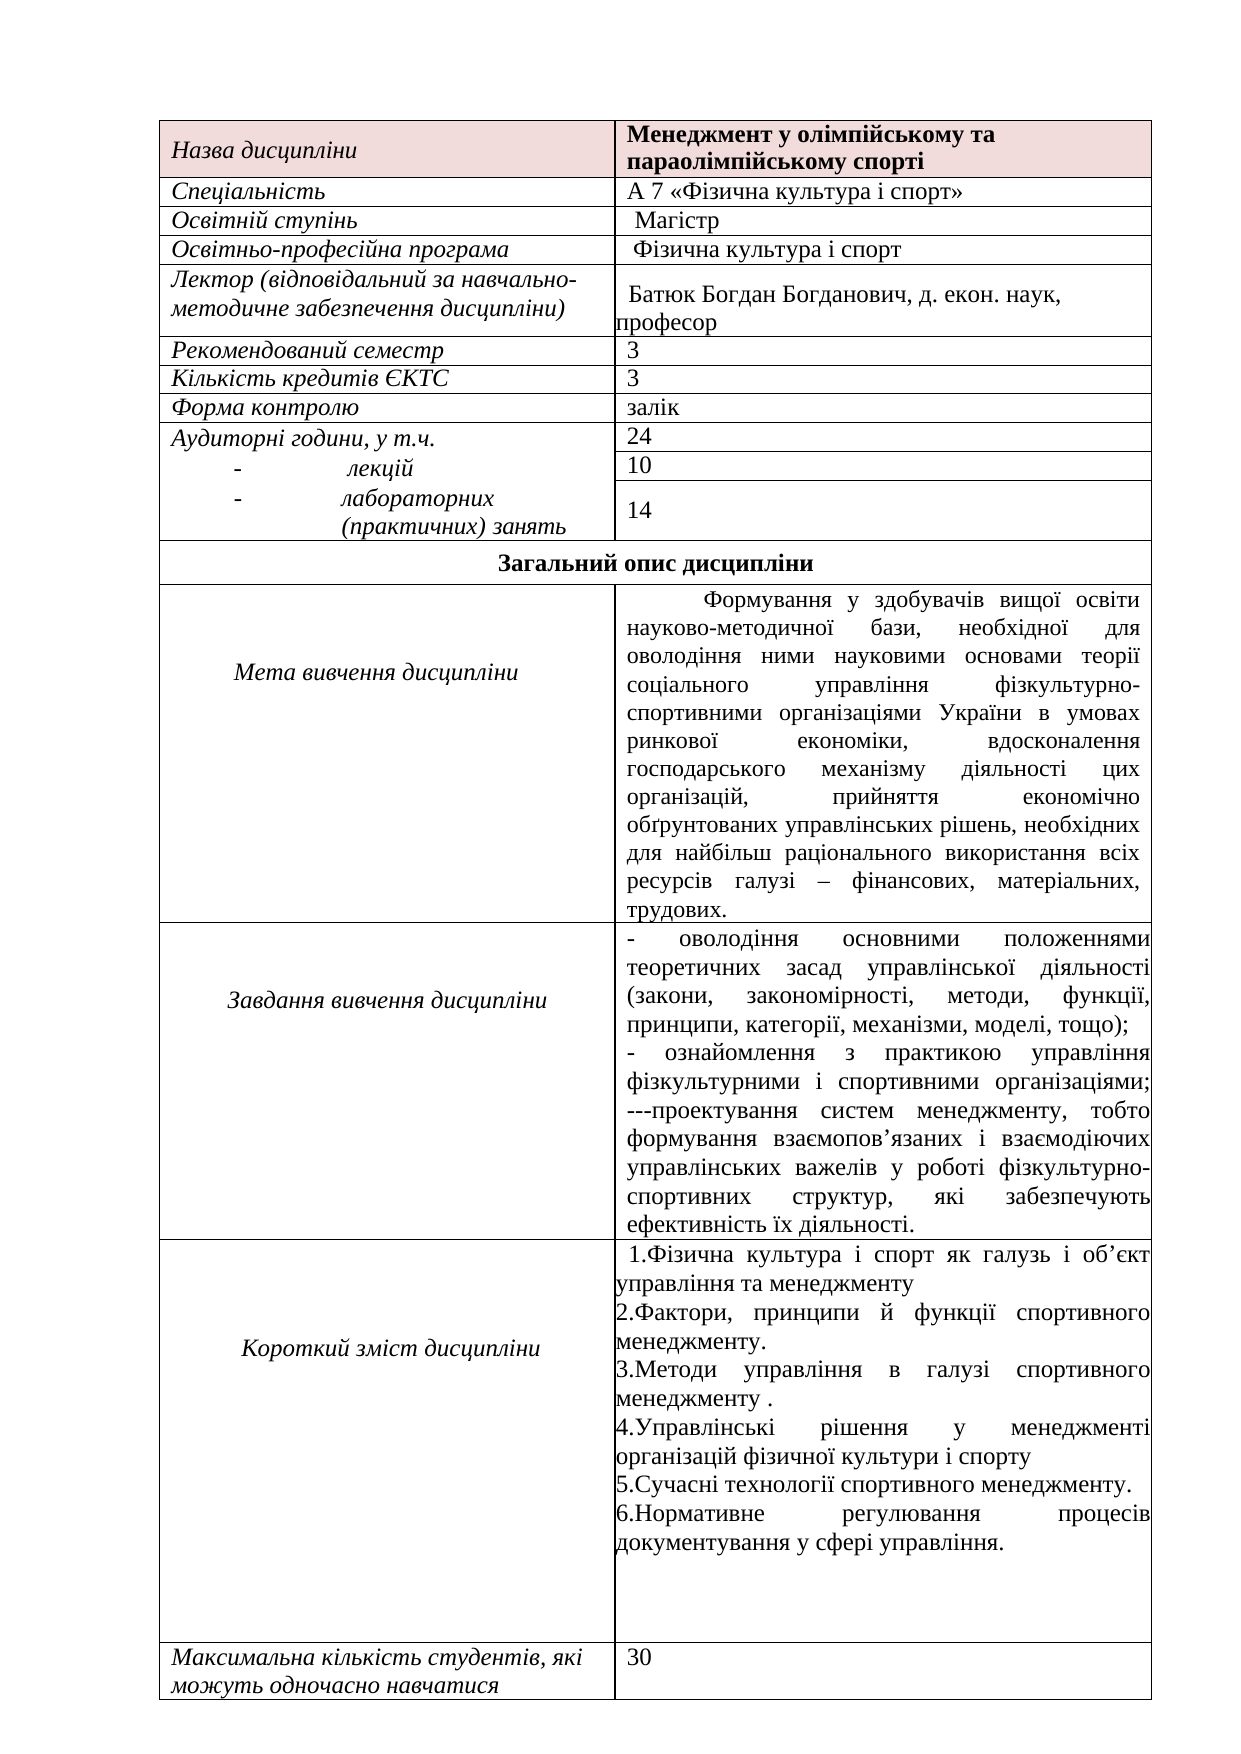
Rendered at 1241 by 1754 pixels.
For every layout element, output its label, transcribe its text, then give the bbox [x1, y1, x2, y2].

table_cell Фізична культура і спорт [616, 236, 1151, 263]
table_cell 1.Фізична культура і спорт як галузь і об’єкт управління та менеджменту 2.Фактори, принципи й функції спортивного менеджменту. 3.Методи управління в галузі спортивного менеджменту . 4.Управлінські рішення у менеджменті організацій фізичної культури і спорту 5.Сучасні технології спортивного менеджменту. 6.Нормативне регулювання процесів документування у сфері управління. [616, 1240, 1151, 1642]
table_header Назва дисципліни [160, 121, 614, 177]
table_cell 14 [616, 481, 1151, 540]
table_cell Рекомендований семестр [160, 337, 614, 364]
table_cell Кількість кредитів ЄКТС [160, 366, 614, 393]
table_cell 3 [616, 337, 1151, 364]
table_cell 10 [616, 452, 1151, 479]
table_cell 24 [616, 423, 1151, 451]
table_cell - оволодіння основними положеннями теоретичних засад управлінської діяльності (закони, закономірності, методи, функції, принципи, категорії, механізми, моделі, тощо); - ознайомлення з практикою управління фізкультурними і спортивними організаціями; ---проектування систем менеджменту, тобто формування взаємопов’язаних і взаємодіючих управлінських важелів у роботі фізкультурно-спортивних структур, які забезпечують ефективність їх діяльності. [616, 923, 1151, 1238]
table_cell 30 [616, 1643, 1151, 1698]
table_cell Освітній ступінь [160, 207, 614, 235]
table_cell Освітньо-професійна програма [160, 236, 614, 263]
table_header Менеджмент у олімпійському та параолімпійському спорті [616, 121, 1151, 177]
table_cell Аудиторні години, у т.ч. лекцій лабораторних (практичних) занять [160, 423, 614, 540]
table_cell Магістр [616, 207, 1151, 235]
table_cell Завдання вивчення дисципліни [160, 923, 614, 1238]
table_cell 3 [616, 366, 1151, 393]
table_cell Спеціальність [160, 178, 614, 206]
table_cell Короткий зміст дисципліни [160, 1240, 614, 1642]
table_cell Лектор (відповідальний за навчально- методичне забезпечення дисципліни) [160, 265, 614, 336]
table_cell Формування у здобувачів вищої освіти науково-методичної бази, необхідної для оволодіння ними науковими основами теорії соціального управління фізкультурно-спортивними організаціями України в умовах ринкової економіки, вдосконалення господарського механізму діяльності цих організацій, прийняття економічно обґрунтованих управлінських рішень, необхідних для найбільш раціонального використання всіх ресурсів галузі – фінансових, матеріальних, трудових. [616, 585, 1151, 922]
table_cell Форма контролю [160, 394, 614, 422]
table_cell Батюк Богдан Богданович, д. екон. наук, професор [616, 265, 1151, 336]
table_cell Загальний опис дисципліни [160, 541, 1151, 584]
table_cell Мета вивчення дисципліни [160, 585, 614, 922]
table_cell Максимальна кількість студентів, які можуть одночасно навчатися [160, 1643, 614, 1698]
table_cell А 7 «Фізична культура і спорт» [616, 178, 1151, 206]
table_cell залік [616, 394, 1151, 422]
